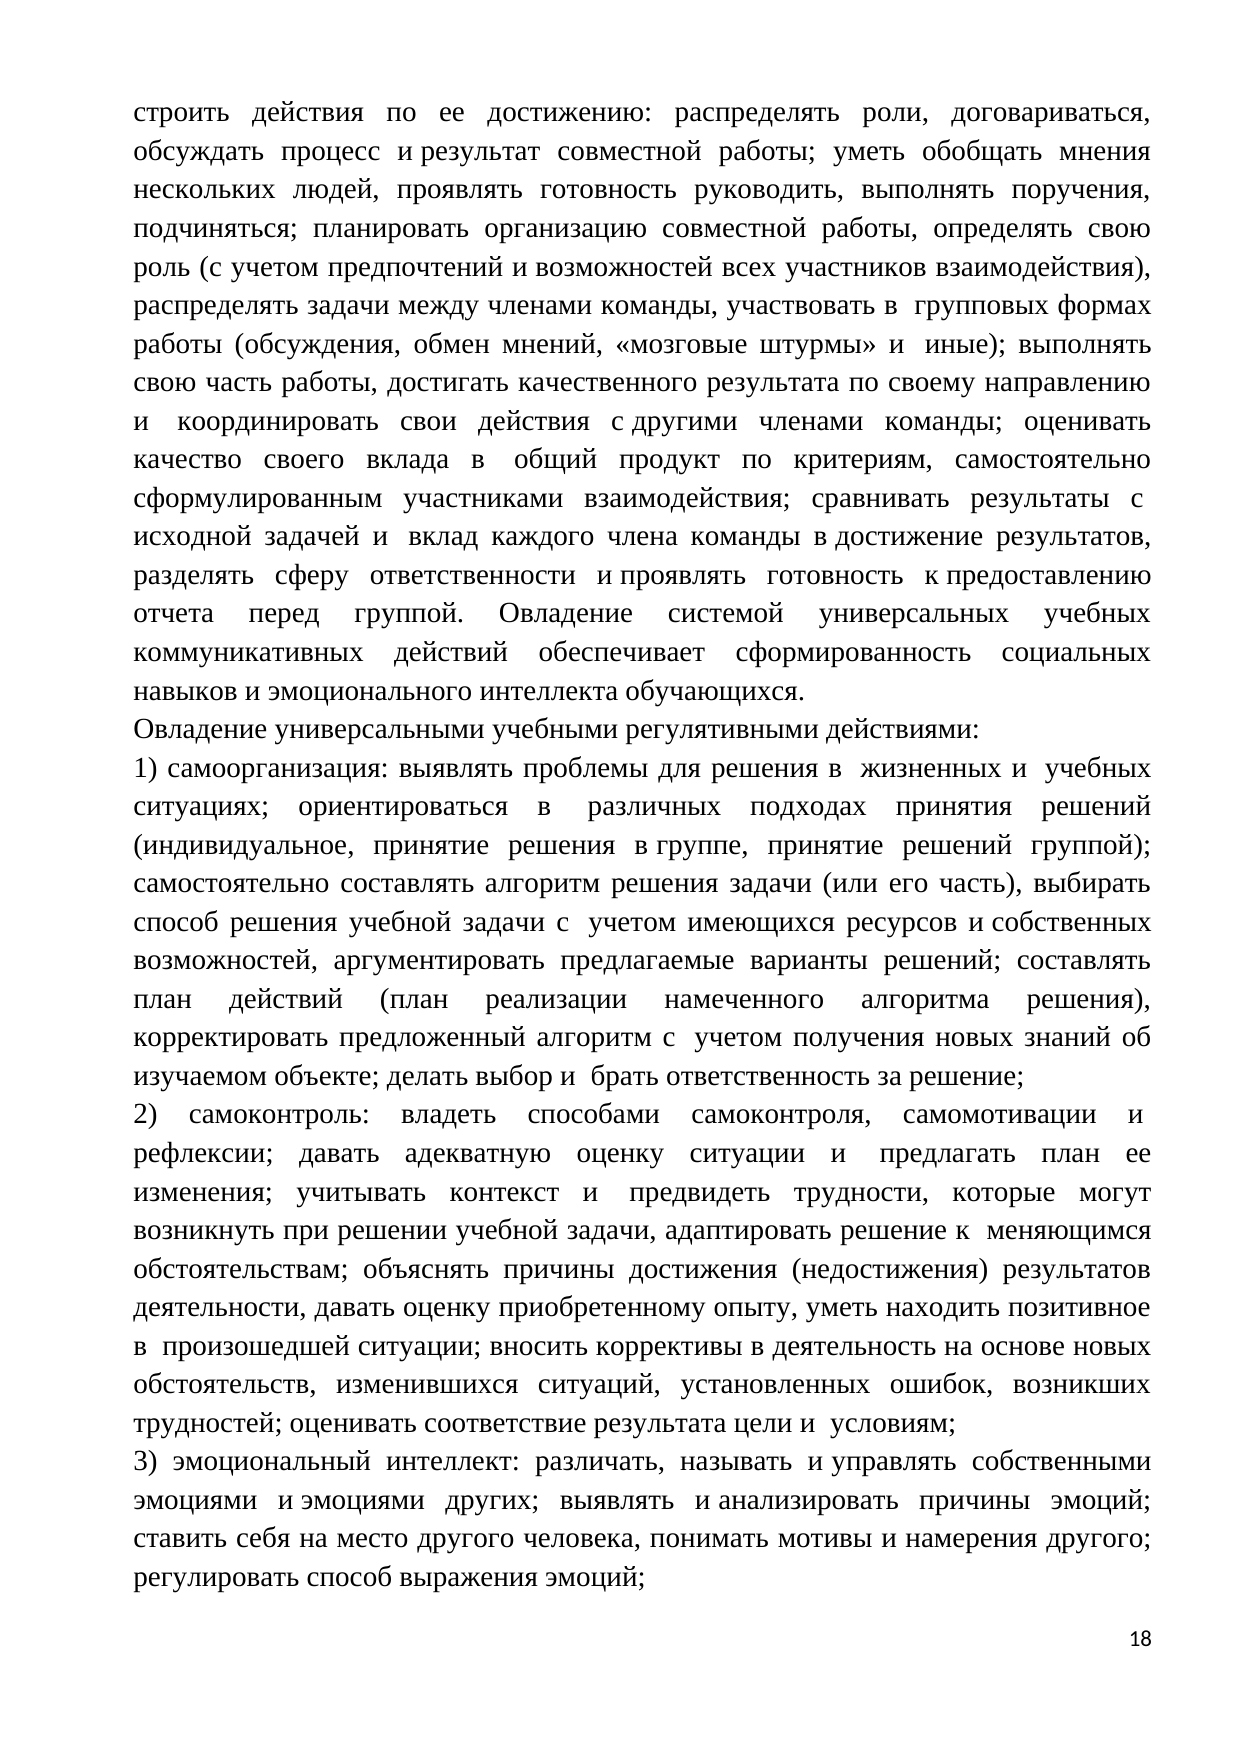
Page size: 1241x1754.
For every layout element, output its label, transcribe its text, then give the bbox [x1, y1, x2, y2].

text 3) эмоциональный интеллект: различать, называть и управлять собственными эмоциями и эмоциями других; выявлять и анализировать причины эмоций; ставить себя на место другого человека, понимать мотивы и намерения другого; регулировать способ выражения эмоций; [133, 1443, 1152, 1593]
text 2) самоконтроль: владеть способами самоконтроля, самомотивации и рефлексии; давать адекватную оценку ситуации и предлагать план ее изменения; учитывать контекст и предвидеть трудности, которые могут возникнуть при решении учебной задачи, адаптировать решение к меняющимся обстоятельствам; объяснять причины достижения (недостижения) результатов деятельности, давать оценку приобретенному опыту, уметь находить позитивное в произошедшей ситуации; вносить коррективы в деятельность на основе новых обстоятельств, изменившихся ситуаций, установленных ошибок, возникших трудностей; оценивать соответствие результата цели и условиям; [133, 1097, 1152, 1438]
text Овладение универсальными учебными регулятивными действиями: [133, 711, 1152, 745]
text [133, 94, 1152, 706]
text 1) самоорганизация: выявлять проблемы для решения в жизненных и учебных ситуациях; ориентироваться в различных подходах принятия решений (индивидуальное, принятие решения в группе, принятие решений группой); самостоятельно составлять алгоритм решения задачи (или его часть), выбирать способ решения учебной задачи с учетом имеющихся ресурсов и собственных возможностей, аргументировать предлагаемые варианты решений; составлять план действий (план реализации намеченного алгоритма решения), корректировать предложенный алгоритм с учетом получения новых знаний об изучаемом объекте; делать выбор и брать ответственность за решение; [133, 750, 1152, 1092]
